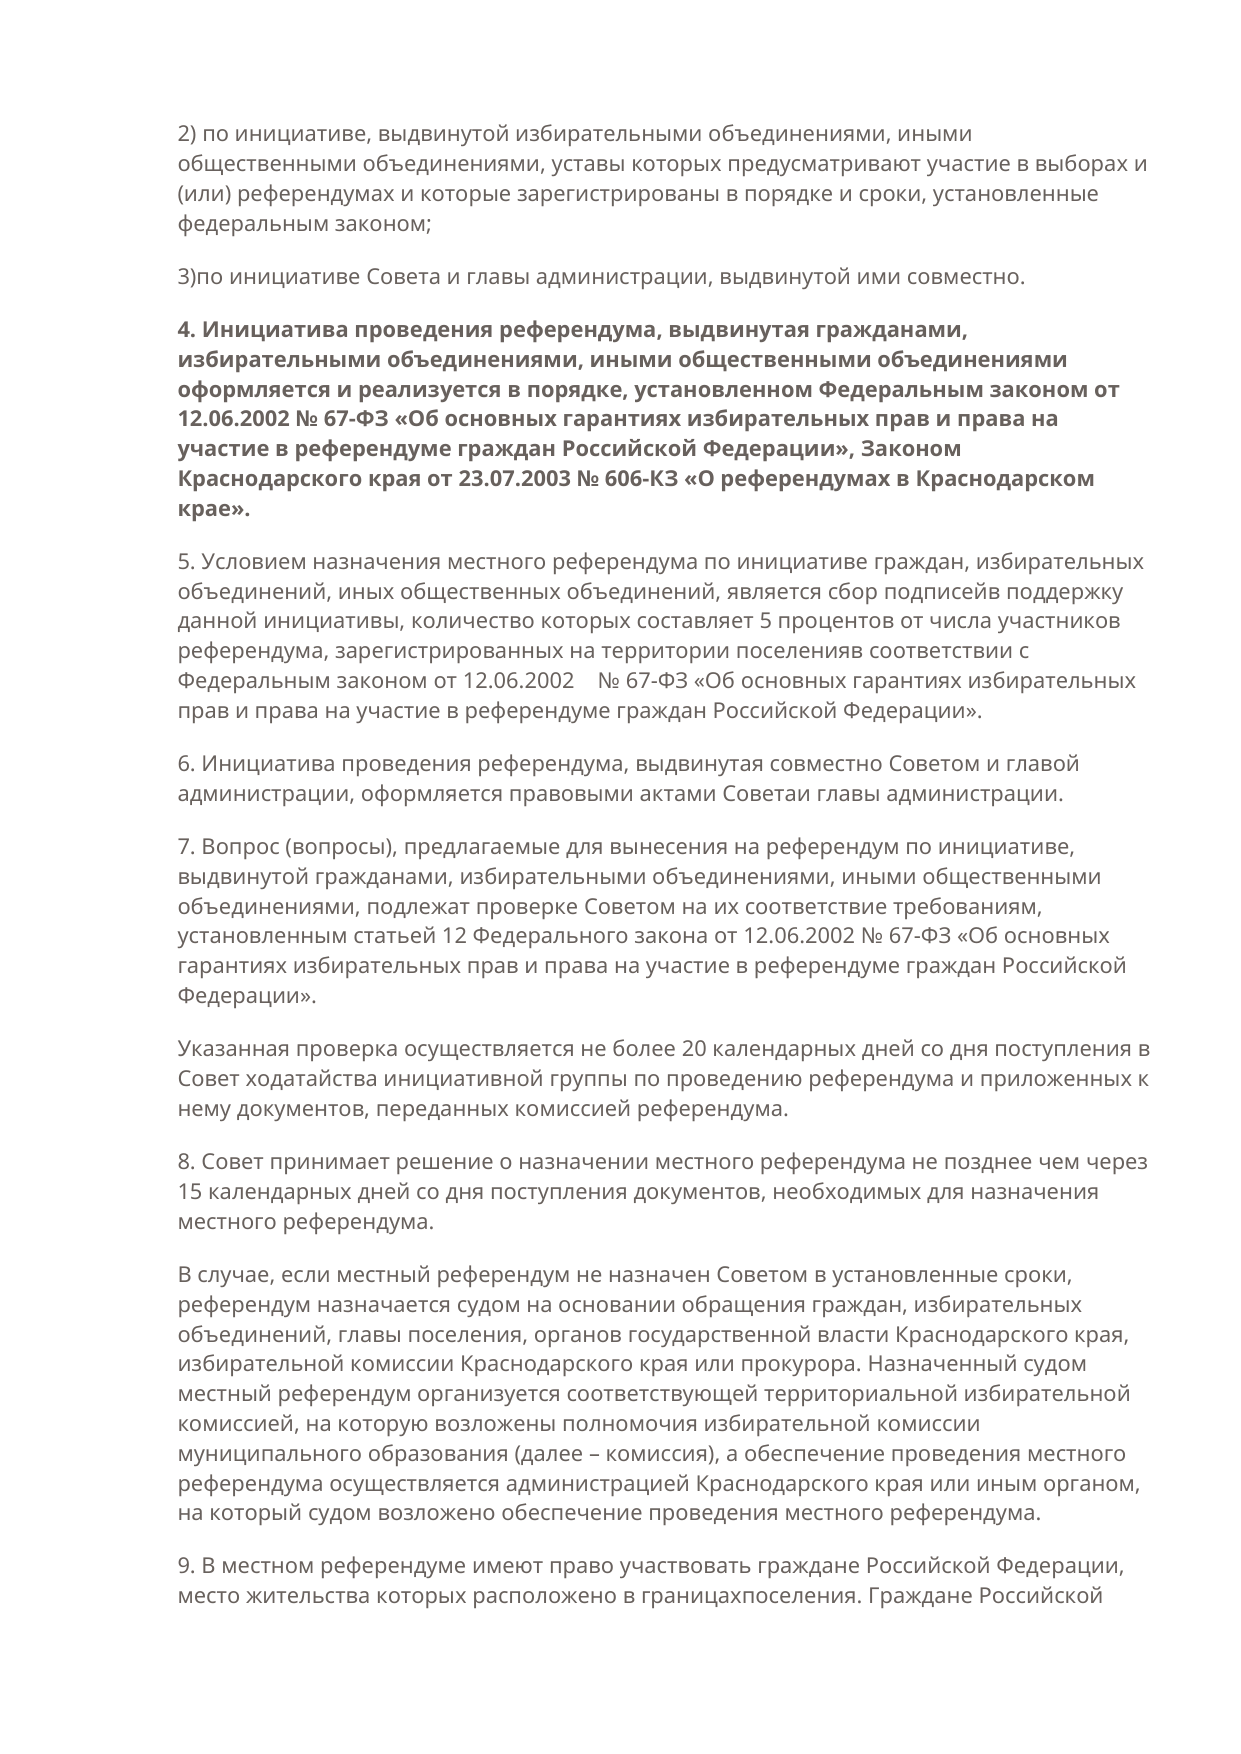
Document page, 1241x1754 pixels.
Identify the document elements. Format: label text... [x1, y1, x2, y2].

text Указанная проверка осуществляется не более 20 календарных дней со дня поступления в Совет ходатайства инициативной группы по проведению референдума и приложенных к нему документов, переданных комиссией референдума. [177, 1033, 1152, 1123]
text В случае, если местный референдум не назначен Советом в установленные сроки, референдум назначается судом на основании обращения граждан, избирательных объединений, главы поселения, органов государственной власти Краснодарского края, избирательной комиссии Краснодарского края или прокурора. Назначенный судом местный референдум организуется соответствующей территориальной избирательной комиссией, на которую возложены полномочия избирательной комиссии муниципального образования (далее – комиссия), а обеспечение проведения местного референдума осуществляется администрацией Краснодарского края или иным органом, на который судом возложено обеспечение проведения местного референдума. [177, 1259, 1152, 1527]
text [177, 1551, 1152, 1610]
text 3)по инициативе Совета и главы администрации, выдвинутой ими совместно. [177, 261, 1152, 291]
text 6. Инициатива проведения референдума, выдвинутая совместно Советом и главой администрации, оформляется правовыми актами Советаи главы администрации. [177, 748, 1152, 808]
text 8. Совет принимает решение о назначении местного референдума не позднее чем через 15 календарных дней со дня поступления документов, необходимых для назначения местного референдума. [177, 1146, 1152, 1236]
text 7. Вопрос (вопросы), предлагаемые для вынесения на референдум по инициативе, выдвинутой гражданами, избирательными объединениями, иными общественными объединениями, подлежат проверке Советом на их соответствие требованиям, установленным статьей 12 Федерального закона от 12.06.2002 № 67-ФЗ «Об основных гарантиях избирательных прав и права на участие в референдуме граждан Российской Федерации». [177, 831, 1152, 1010]
text 2) по инициативе, выдвинутой избирательными объединениями, иными общественными объединениями, уставы которых предусматривают участие в выборах и (или) референдумах и которые зарегистрированы в порядке и сроки, установленные федеральным законом; [177, 118, 1152, 237]
text 4. Инициатива проведения референдума, выдвинутая гражданами, избирательными объединениями, иными общественными объединениями оформляется и реализуется в порядке, установленном Федеральным законом от 12.06.2002 № 67-ФЗ «Об основных гарантиях избирательных прав и права на участие в референдуме граждан Российской Федерации», Законом Краснодарского края от 23.07.2003 № 606-КЗ «О референдумах в Краснодарском крае». [177, 314, 1152, 522]
text 5. Условием назначения местного референдума по инициативе граждан, избирательных объединений, иных общественных объединений, является сбор подписейв поддержку данной инициативы, количество которых составляет 5 процентов от числа участников референдума, зарегистрированных на территории поселенияв соответствии с Федеральным законом от 12.06.2002 № 67-ФЗ «Об основных гарантиях избирательных прав и права на участие в референдуме граждан Российской Федерации». [177, 546, 1152, 725]
